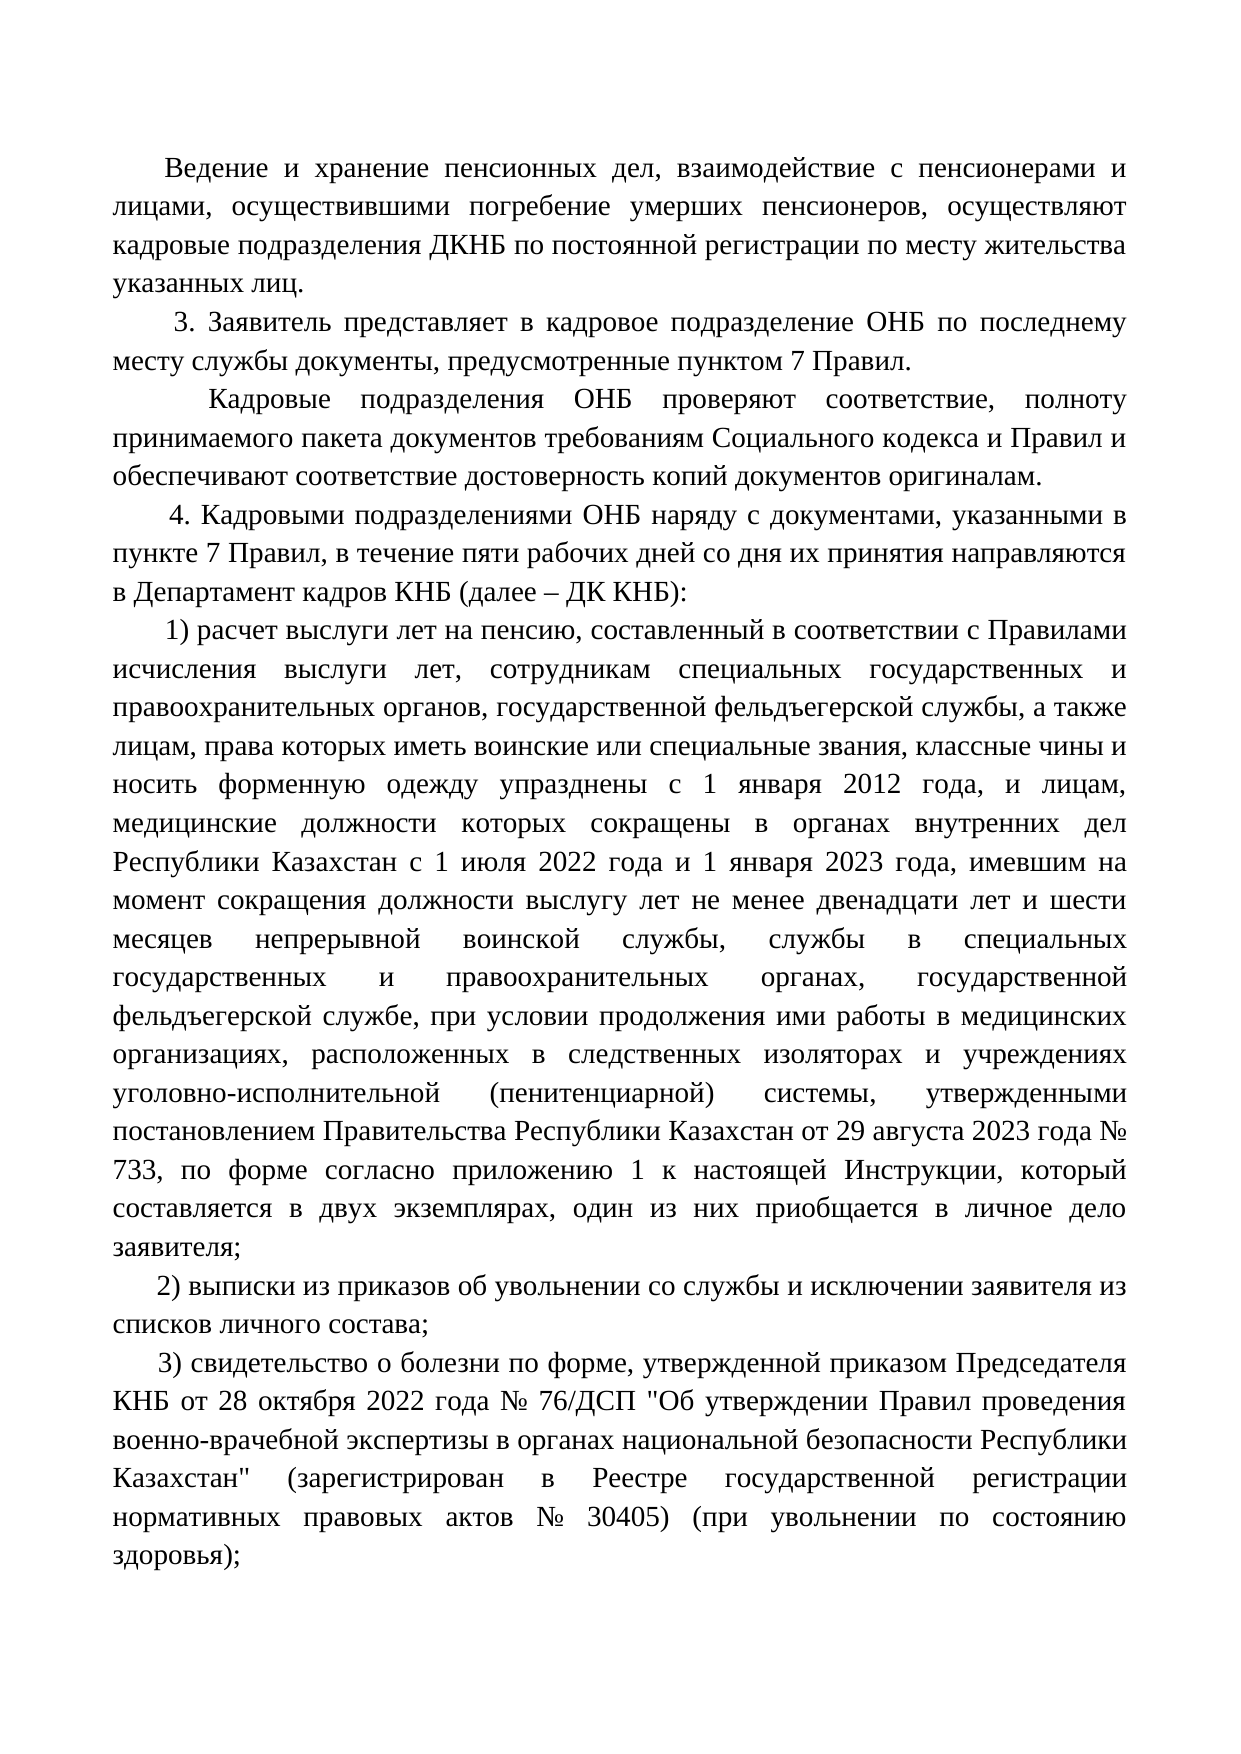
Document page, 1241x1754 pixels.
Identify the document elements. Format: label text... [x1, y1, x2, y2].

text Кадровые подразделения ОНБ проверяют соответствие, полноту принимаемого пакета документов требованиям Социального кодекса и Правил и обеспечивают соответствие достоверность копий документов оригиналам. [112, 381, 1128, 492]
text 1) расчет выслуги лет на пенсию, составленный в соответствии с Правилами исчисления выслуги лет, сотрудникам специальных государственных и правоохранительных органов, государственной фельдъегерской службы, а также лицам, права которых иметь воинские или специальные звания, классные чины и носить форменную одежду упразднены с 1 января 2012 года, и лицам, медицинские должности которых сокращены в органах внутренних дел Республики Казахстан с 1 июля 2022 года и 1 января 2023 года, имевшим на момент сокращения должности выслугу лет не менее двенадцати лет и шести месяцев непрерывной воинской службы, службы в специальных государственных и правоохранительных органах, государственной фельдъегерской службе, при условии продолжения ими работы в медицинских организациях, расположенных в следственных изоляторах и учреждениях уголовно-исполнительной (пенитенциарной) системы, утвержденными постановлением Правительства Республики Казахстан от 29 августа 2023 года № 733, по форме согласно приложению 1 к настоящей Инструкции, который составляется в двух экземплярах, один из них приобщается в личное дело заявителя; [112, 612, 1128, 1263]
text 3) свидетельство о болезни по форме, утвержденной приказом Председателя КНБ от 28 октября 2022 года № 76/ДСП "Об утверждении Правил проведения военно-врачебной экспертизы в органах национальной безопасности Республики Казахстан" (зарегистрирован в Реестре государственной регистрации нормативных правовых актов № 30405) (при увольнении по состоянию здоровья); [112, 1345, 1128, 1571]
text Ведение и хранение пенсионных дел, взаимодействие с пенсионерами и лицами, осуществившими погребение умерших пенсионеров, осуществляют кадровые подразделения ДКНБ по постоянной регистрации по месту жительства указанных лиц. [112, 150, 1128, 299]
text 2) выписки из приказов об увольнении со службы и исключении заявителя из списков личного состава; [112, 1268, 1128, 1340]
text 3. Заявитель представляет в кадровое подразделение ОНБ по последнему месту службы документы, предусмотренные пунктом 7 Правил. [112, 304, 1128, 376]
text 4. Кадровыми подразделениями ОНБ наряду с документами, указанными в пункте 7 Правил, в течение пяти рабочих дней со дня их принятия направляются в Департамент кадров КНБ (далее – ДК КНБ): [112, 497, 1128, 607]
